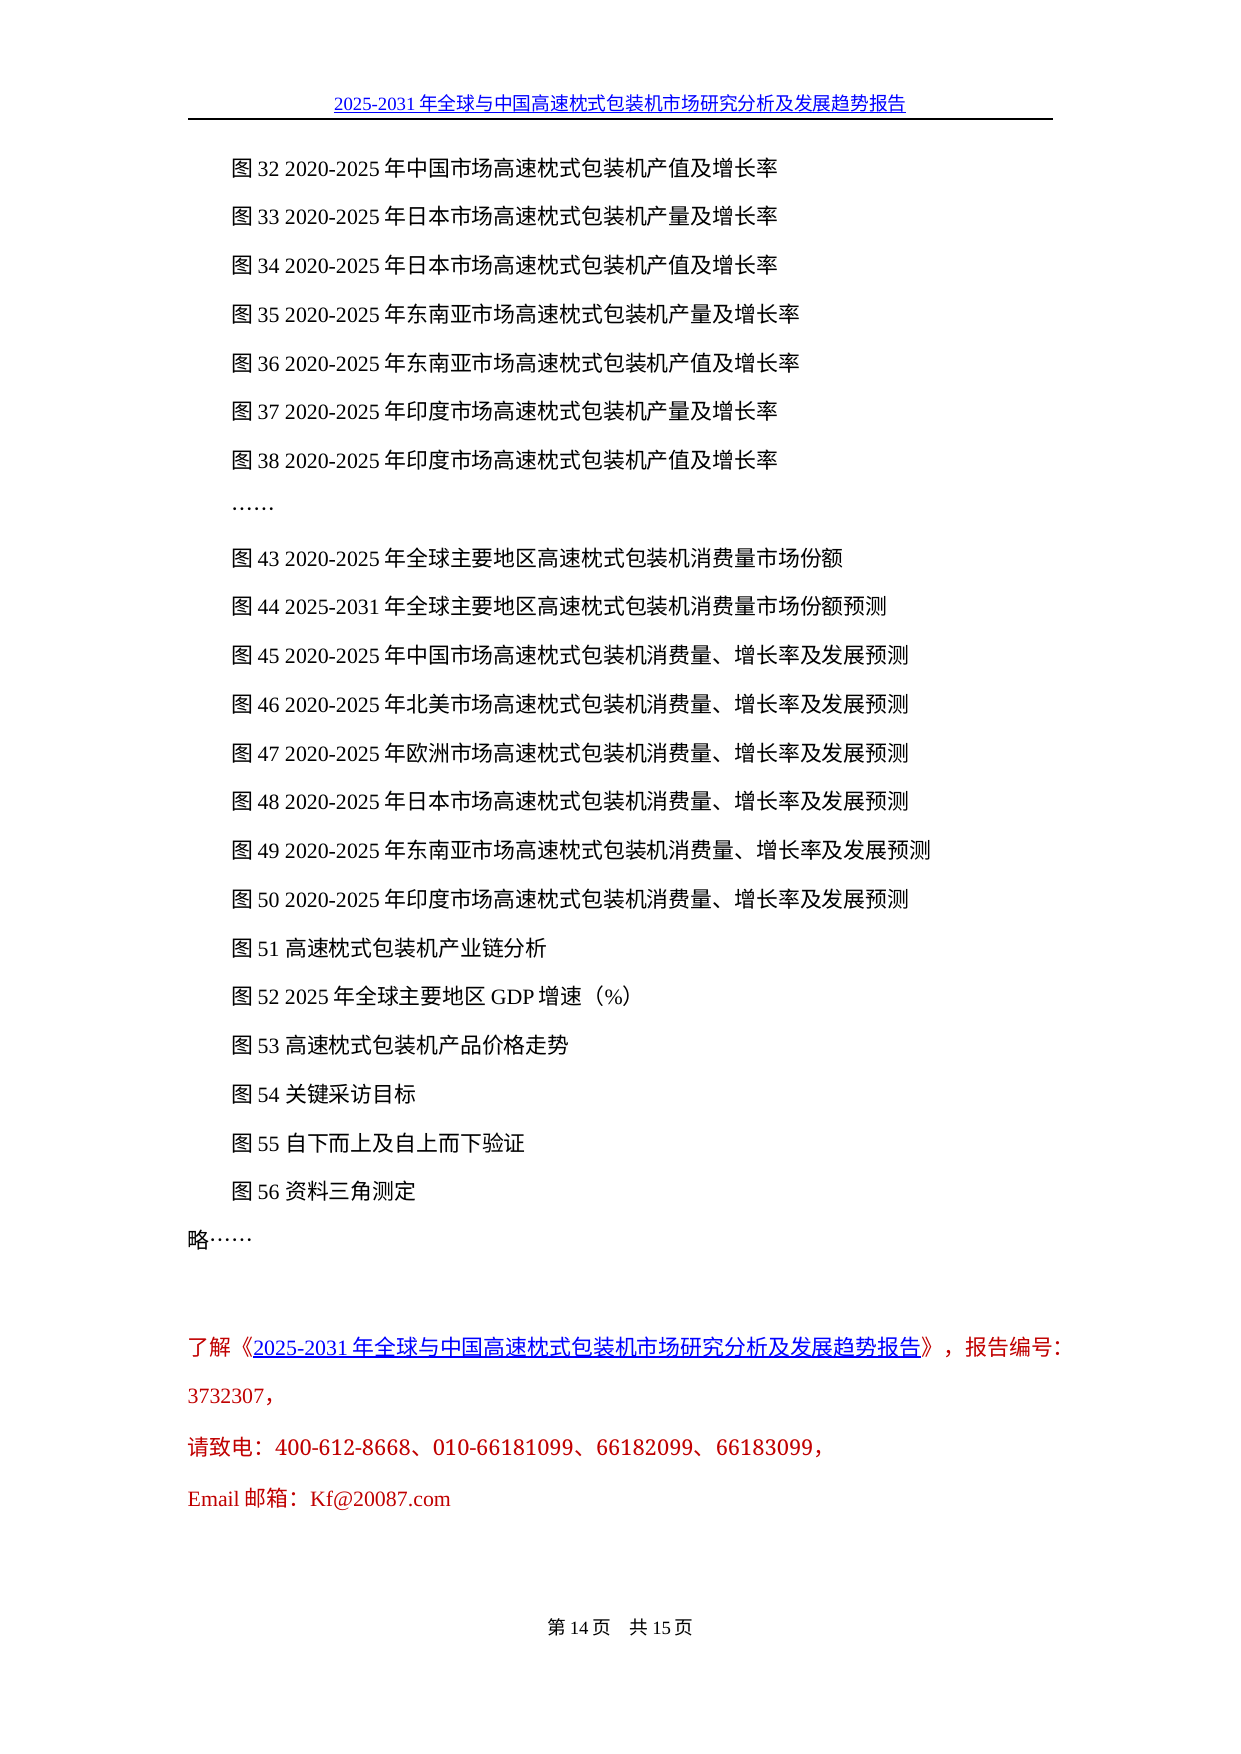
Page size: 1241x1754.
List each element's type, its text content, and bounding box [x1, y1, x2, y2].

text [187, 150, 1053, 1255]
text Email邮箱：Kf@20087.com [187, 1481, 1053, 1513]
text 请致电：400-612-8668、010-66181099、66182099、66183099， [187, 1429, 1053, 1462]
text 了解《2025-2031年全球与中国高速枕式包装机市场研究分析及发展趋势报告》，报告编号：3732307， [187, 1329, 1053, 1410]
